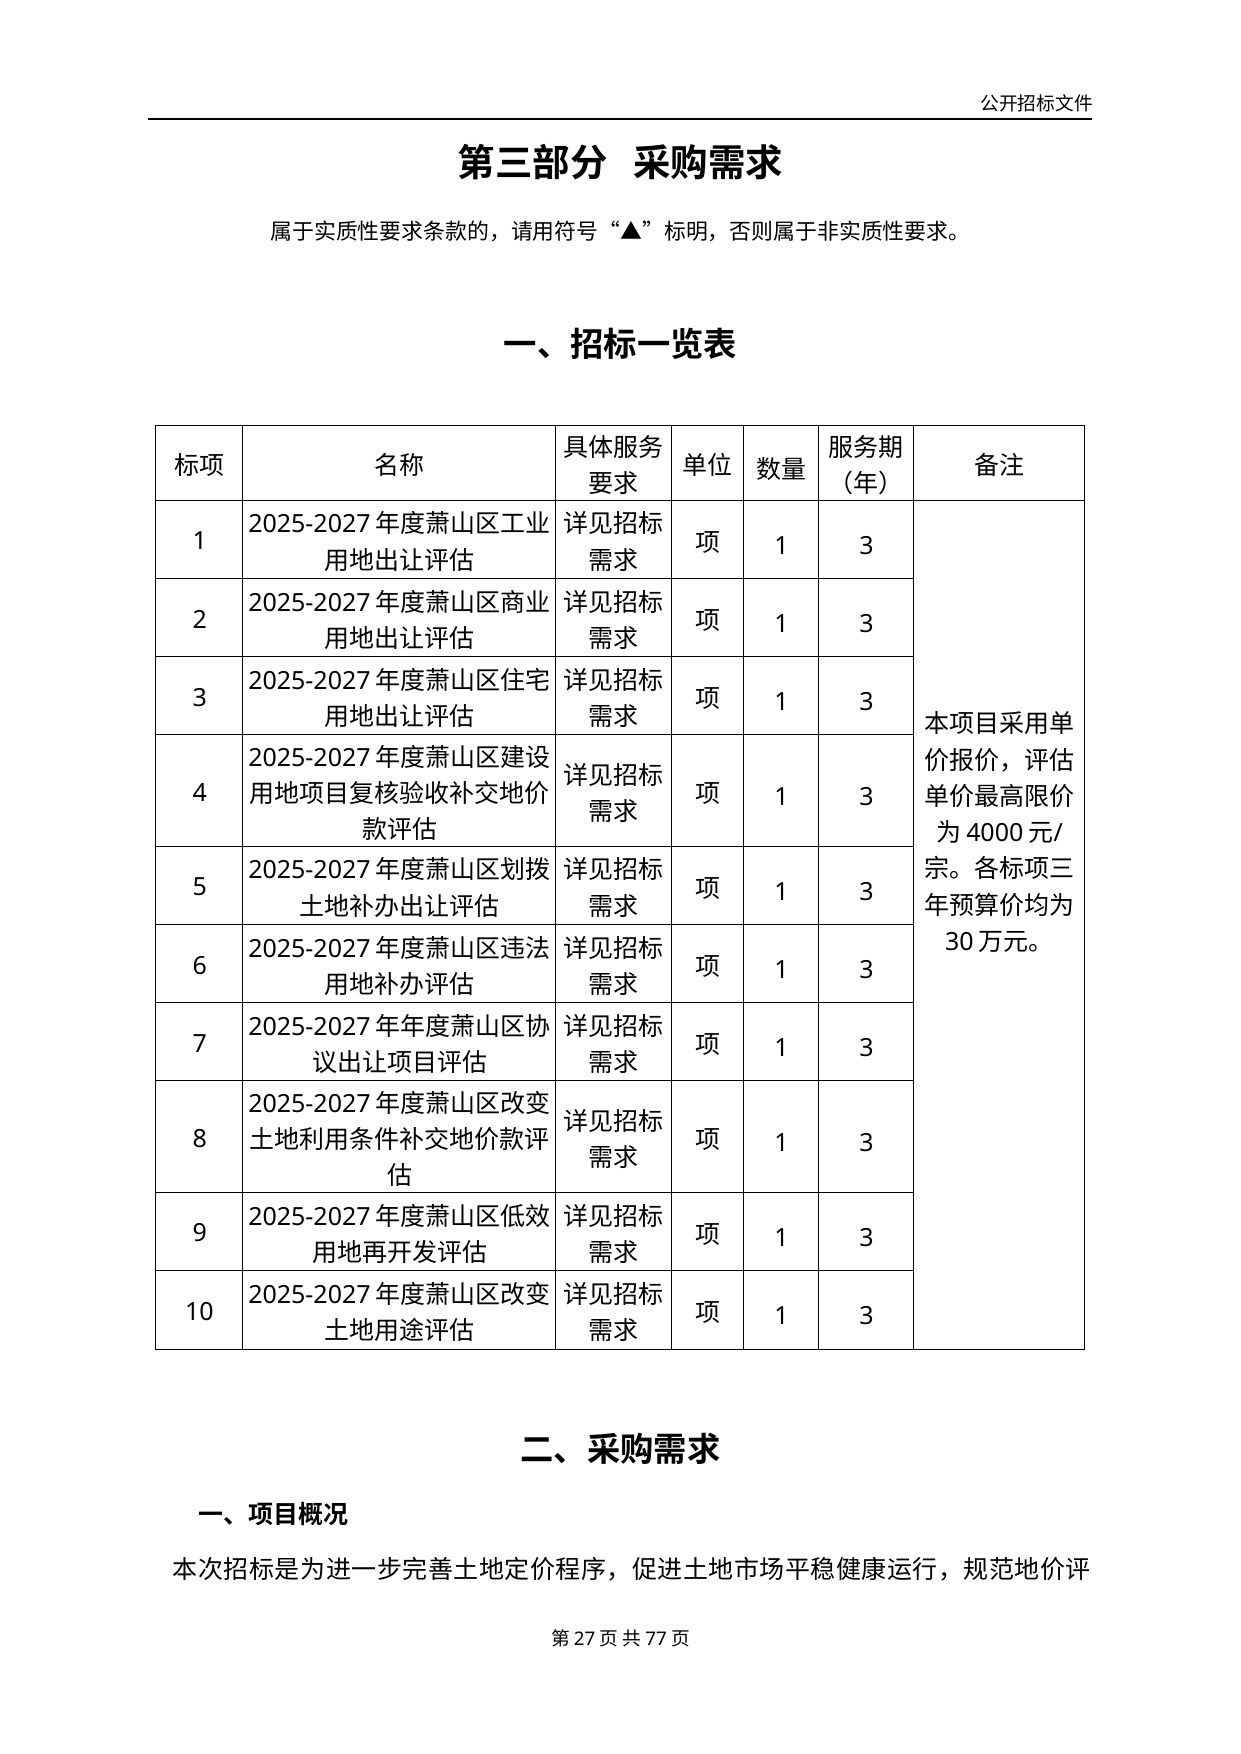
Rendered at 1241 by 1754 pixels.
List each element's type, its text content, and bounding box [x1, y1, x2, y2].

table_cell 详见招标需求 [556, 1003, 671, 1080]
table_cell 3 [819, 925, 913, 1002]
table_cell 1 [744, 501, 818, 578]
subtitle 二、采购需求 [148, 1422, 1092, 1471]
table_cell 1 [744, 1003, 818, 1080]
text 第三部分 采购需求 [148, 133, 1092, 187]
table_cell 2025-2027年度萧山区违法用地补办评估 [243, 925, 555, 1002]
table_cell 详见招标需求 [556, 1193, 671, 1270]
table_cell 项 [672, 657, 743, 734]
table_cell 2025-2027年度萧山区改变土地利用条件补交地价款评估 [243, 1081, 555, 1192]
table_cell 3 [819, 1193, 913, 1270]
table_cell 7 [156, 1003, 242, 1080]
table_cell 2025-2027年度萧山区住宅用地出让评估 [243, 657, 555, 734]
table_cell 2 [156, 579, 242, 656]
table_cell 项 [672, 1081, 743, 1192]
table_cell 1 [744, 925, 818, 1002]
table_cell 1 [744, 1271, 818, 1349]
text 属于实质性要求条款的，请用符号“▲”标明，否则属于非实质性要求。 [148, 214, 1092, 246]
table_header 数量 [744, 426, 818, 500]
table_cell 详见招标需求 [556, 1081, 671, 1192]
table_cell 1 [744, 579, 818, 656]
subtitle 一、招标一览表 [148, 318, 1092, 366]
table_cell 2025-2027年度萧山区建设用地项目复核验收补交地价款评估 [243, 735, 555, 846]
table_cell 详见招标需求 [556, 657, 671, 734]
table_cell 5 [156, 847, 242, 924]
table_cell 3 [819, 1081, 913, 1192]
table_cell 9 [156, 1193, 242, 1270]
table_cell 1 [744, 1081, 818, 1192]
table_cell 详见招标需求 [556, 1271, 671, 1349]
table_cell 详见招标需求 [556, 735, 671, 846]
table_cell 8 [156, 1081, 242, 1192]
table_header 单位 [672, 426, 743, 500]
table_cell 2025-2027年度萧山区工业用地出让评估 [243, 501, 555, 578]
table_cell 3 [819, 847, 913, 924]
table_header 备注 [914, 426, 1084, 500]
table_cell 项 [672, 579, 743, 656]
table_cell 项 [672, 847, 743, 924]
table_cell 3 [156, 657, 242, 734]
table_cell 2025-2027年度萧山区划拨土地补办出让评估 [243, 847, 555, 924]
table_cell 3 [819, 501, 913, 578]
table_cell 1 [744, 657, 818, 734]
table_cell 2025-2027年度萧山区低效用地再开发评估 [243, 1193, 555, 1270]
table_cell 3 [819, 657, 913, 734]
table_cell 3 [819, 1003, 913, 1080]
table_cell 详见招标需求 [556, 925, 671, 1002]
table_cell 2025-2027年度萧山区商业用地出让评估 [243, 579, 555, 656]
table_cell 详见招标需求 [556, 847, 671, 924]
table_cell 1 [744, 735, 818, 846]
table_cell 6 [156, 925, 242, 1002]
table_cell 1 [744, 847, 818, 924]
table_cell 10 [156, 1271, 242, 1349]
table_cell 3 [819, 1271, 913, 1349]
table_header 名称 [243, 426, 555, 500]
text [148, 1549, 1092, 1585]
table_header 标项 [156, 426, 242, 500]
table_cell 2025-2027年年度萧山区协议出让项目评估 [243, 1003, 555, 1080]
table_cell 4 [156, 735, 242, 846]
table_cell 1 [744, 1193, 818, 1270]
table_cell 2025-2027年度萧山区改变土地用途评估 [243, 1271, 555, 1349]
table_header 服务期 （年） [819, 426, 913, 500]
table_cell 项 [672, 1271, 743, 1349]
table_cell 项 [672, 1193, 743, 1270]
table_cell 详见招标需求 [556, 579, 671, 656]
table_cell 项 [672, 735, 743, 846]
table_header 具体服务要求 [556, 426, 671, 500]
table_cell 项 [672, 1003, 743, 1080]
table_cell 详见招标需求 [556, 501, 671, 578]
table_cell 3 [819, 579, 913, 656]
table_cell 3 [819, 735, 913, 846]
table_cell 项 [672, 925, 743, 1002]
table_cell 1 [156, 501, 242, 578]
table_cell 本项目采用单价报价，评估单价最高限价为4000元/宗。各标项三年预算价均为30万元。 [914, 501, 1084, 1349]
text 一、项目概况 [148, 1495, 1092, 1531]
table_cell 项 [672, 501, 743, 578]
